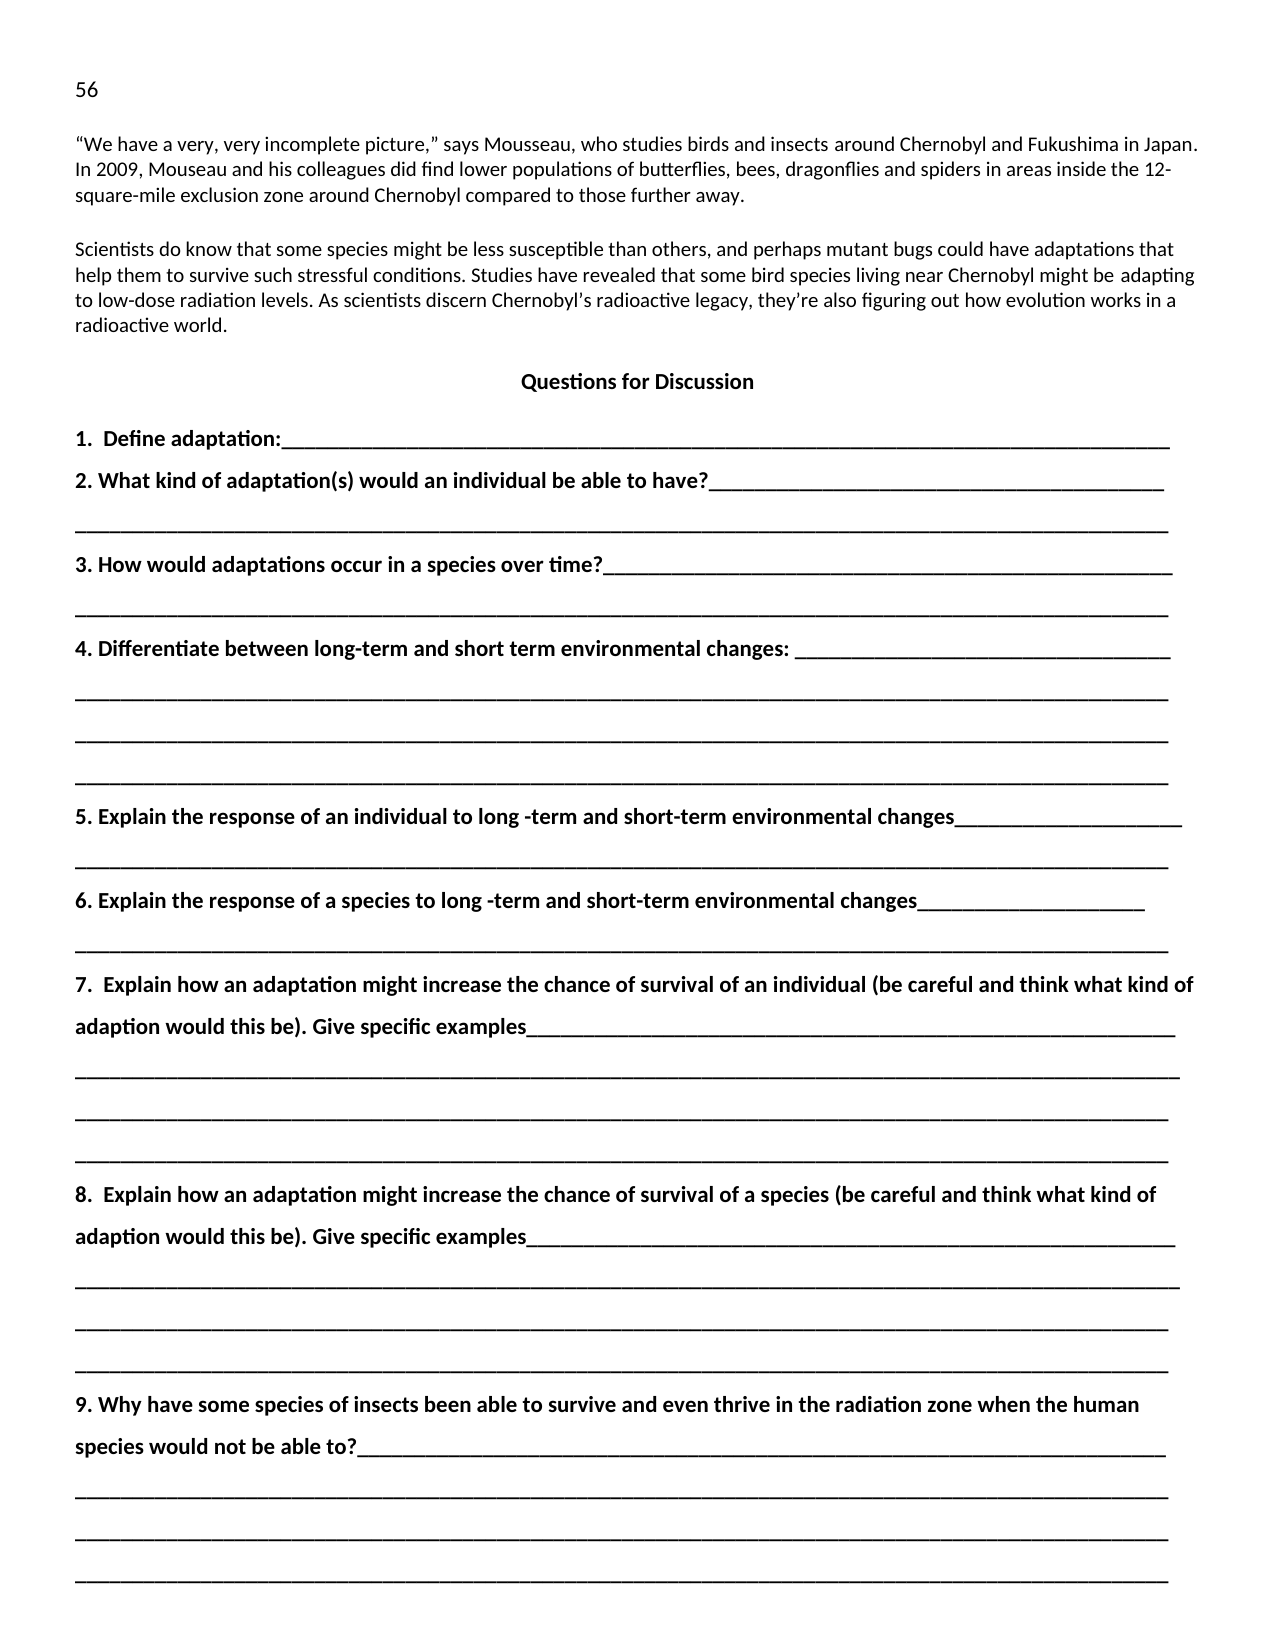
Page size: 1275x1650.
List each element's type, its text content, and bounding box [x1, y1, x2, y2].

text _________________________________________________________________________________________________ [75, 1264, 1200, 1292]
text _________________________________________________________________________________________________ [75, 1054, 1200, 1082]
text 2. What kind of adaptation(s) would an individual be able to have?________________________________________ [75, 466, 1200, 494]
text ________________________________________________________________________________________________ [75, 760, 1200, 788]
text ________________________________________________________________________________________________ [75, 592, 1200, 620]
text 1. Define adaptation:______________________________________________________________________________ [75, 424, 1200, 452]
text 6. Explain the response of a species to long -term and short-term environmental changes____________________ [75, 886, 1200, 914]
text ________________________________________________________________________________________________ [75, 1138, 1200, 1166]
text 5. Explain the response of an individual to long -term and short-term environmental changes____________________ [75, 802, 1200, 830]
text ________________________________________________________________________________________________ [75, 928, 1200, 956]
text 8. Explain how an adaptation might increase the chance of survival of a species (be careful and think what kind of adaption would this be). Give specific examples_________________________________________________________ [75, 1180, 1200, 1250]
text 7. Explain how an adaptation might increase the chance of survival of an individual (be careful and think what kind of adaption would this be). Give specific examples_________________________________________________________ [75, 970, 1200, 1040]
text Scientists do know that some species might be less susceptible than others, and perhaps mutant bugs could have adaptations that help them to survive such stressful conditions. Studies have revealed that some bird species living near Chernobyl might be adapting to low-dose radiation levels. As scientists discern Chernobyl’s radioactive legacy, they’re also figuring out how evolution works in a radioactive world. [75, 236, 1200, 338]
text ________________________________________________________________________________________________ [75, 1348, 1200, 1376]
text ________________________________________________________________________________________________ [75, 676, 1200, 704]
text ________________________________________________________________________________________________ [75, 1096, 1200, 1124]
text 9. Why have some species of insects been able to survive and even thrive in the radiation zone when the human species would not be able to?_______________________________________________________________________ [75, 1390, 1200, 1460]
text “We have a very, very incomplete picture,” says Mousseau, who studies birds and insects around Chernobyl and Fukushima in Japan. In 2009, Mouseau and his colleagues did find lower populations of butterflies, bees, dragonflies and spiders in areas inside the 12-square-mile exclusion zone around Chernobyl compared to those further away. [75, 131, 1200, 207]
text ________________________________________________________________________________________________ [75, 1516, 1200, 1544]
text 4. Differentiate between long-term and short term environmental changes: _________________________________ [75, 634, 1200, 662]
text ________________________________________________________________________________________________ [75, 1474, 1200, 1502]
text ________________________________________________________________________________________________ [75, 508, 1200, 536]
text ________________________________________________________________________________________________ [75, 1558, 1200, 1586]
text 3. How would adaptations occur in a species over time?__________________________________________________ [75, 550, 1200, 578]
text ________________________________________________________________________________________________ [75, 1306, 1200, 1334]
text ________________________________________________________________________________________________ [75, 718, 1200, 746]
text ________________________________________________________________________________________________ [75, 844, 1200, 872]
text Questions for Discussion [75, 367, 1200, 395]
